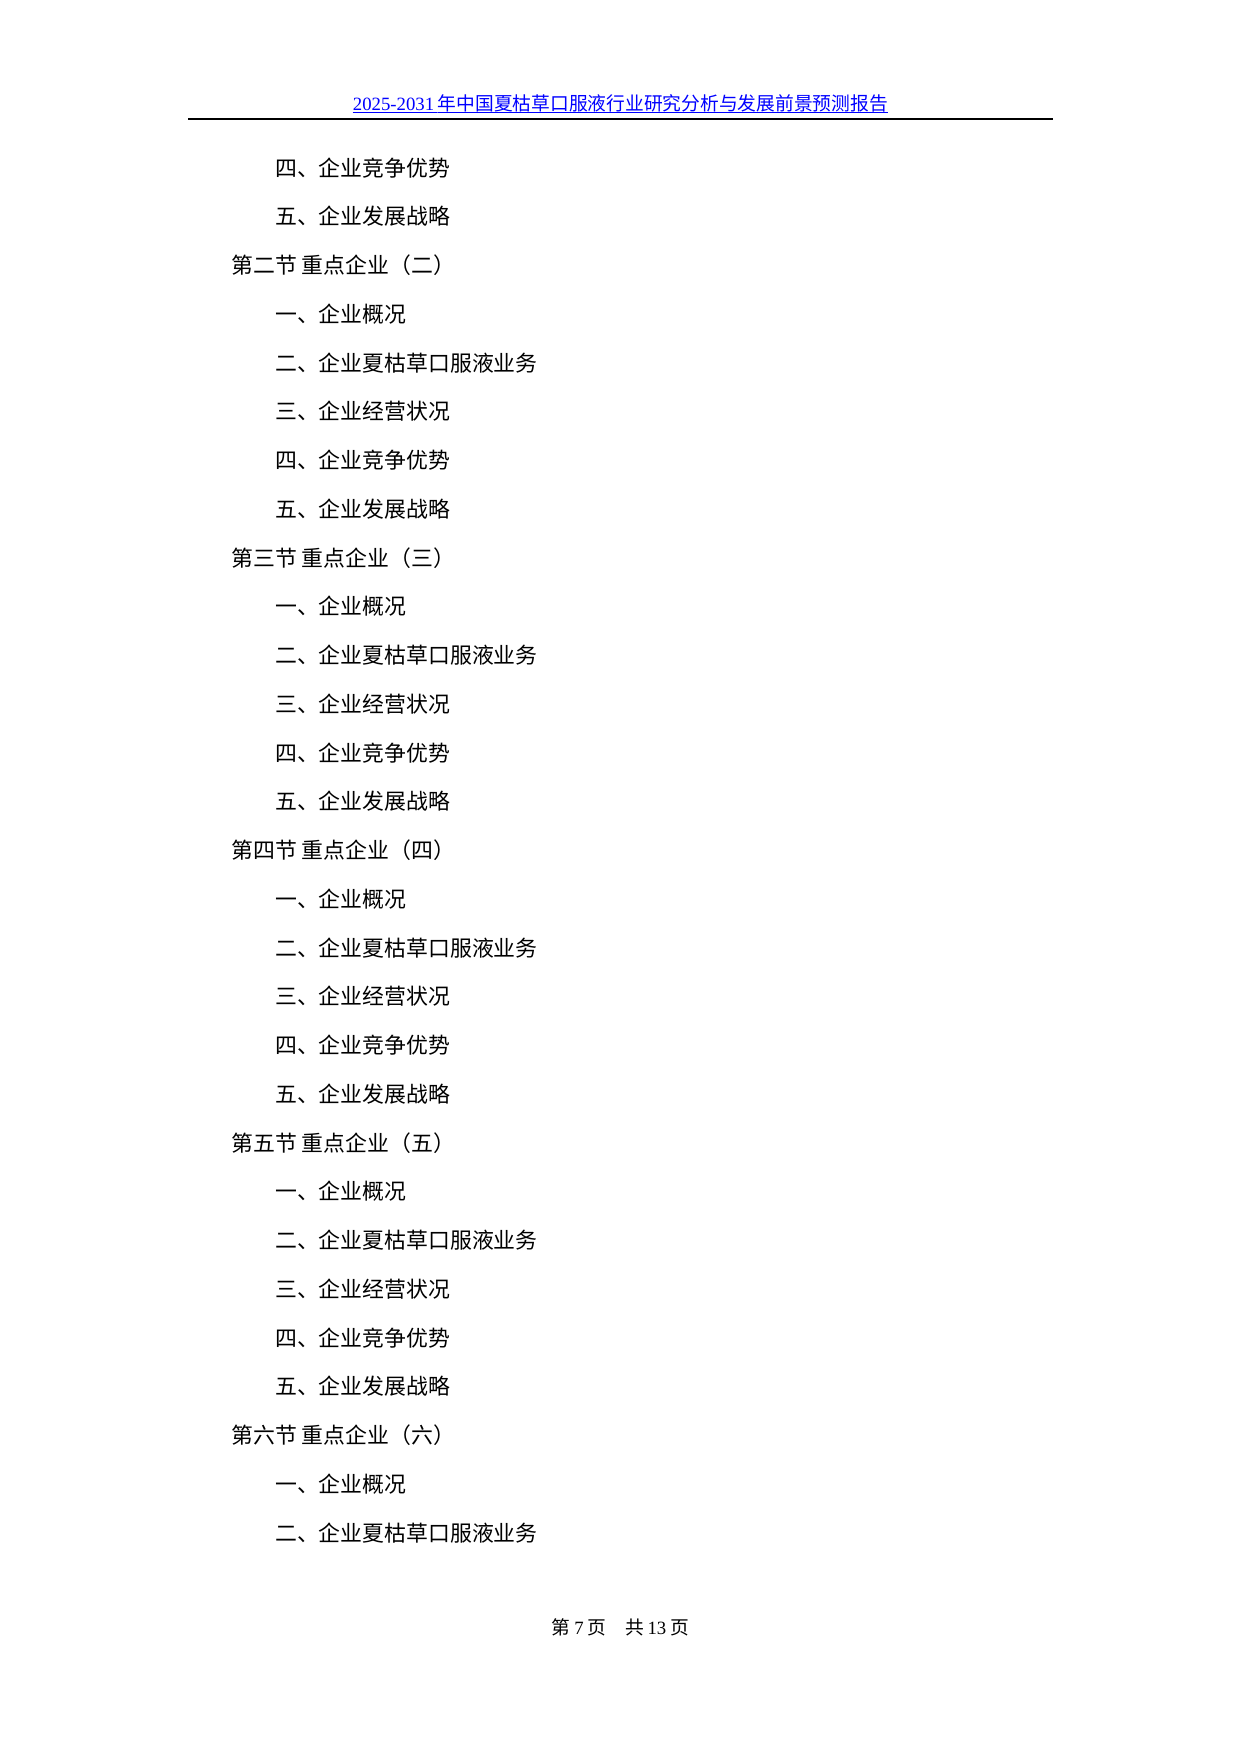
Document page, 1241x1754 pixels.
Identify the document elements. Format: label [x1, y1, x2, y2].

text [187, 150, 1053, 1548]
